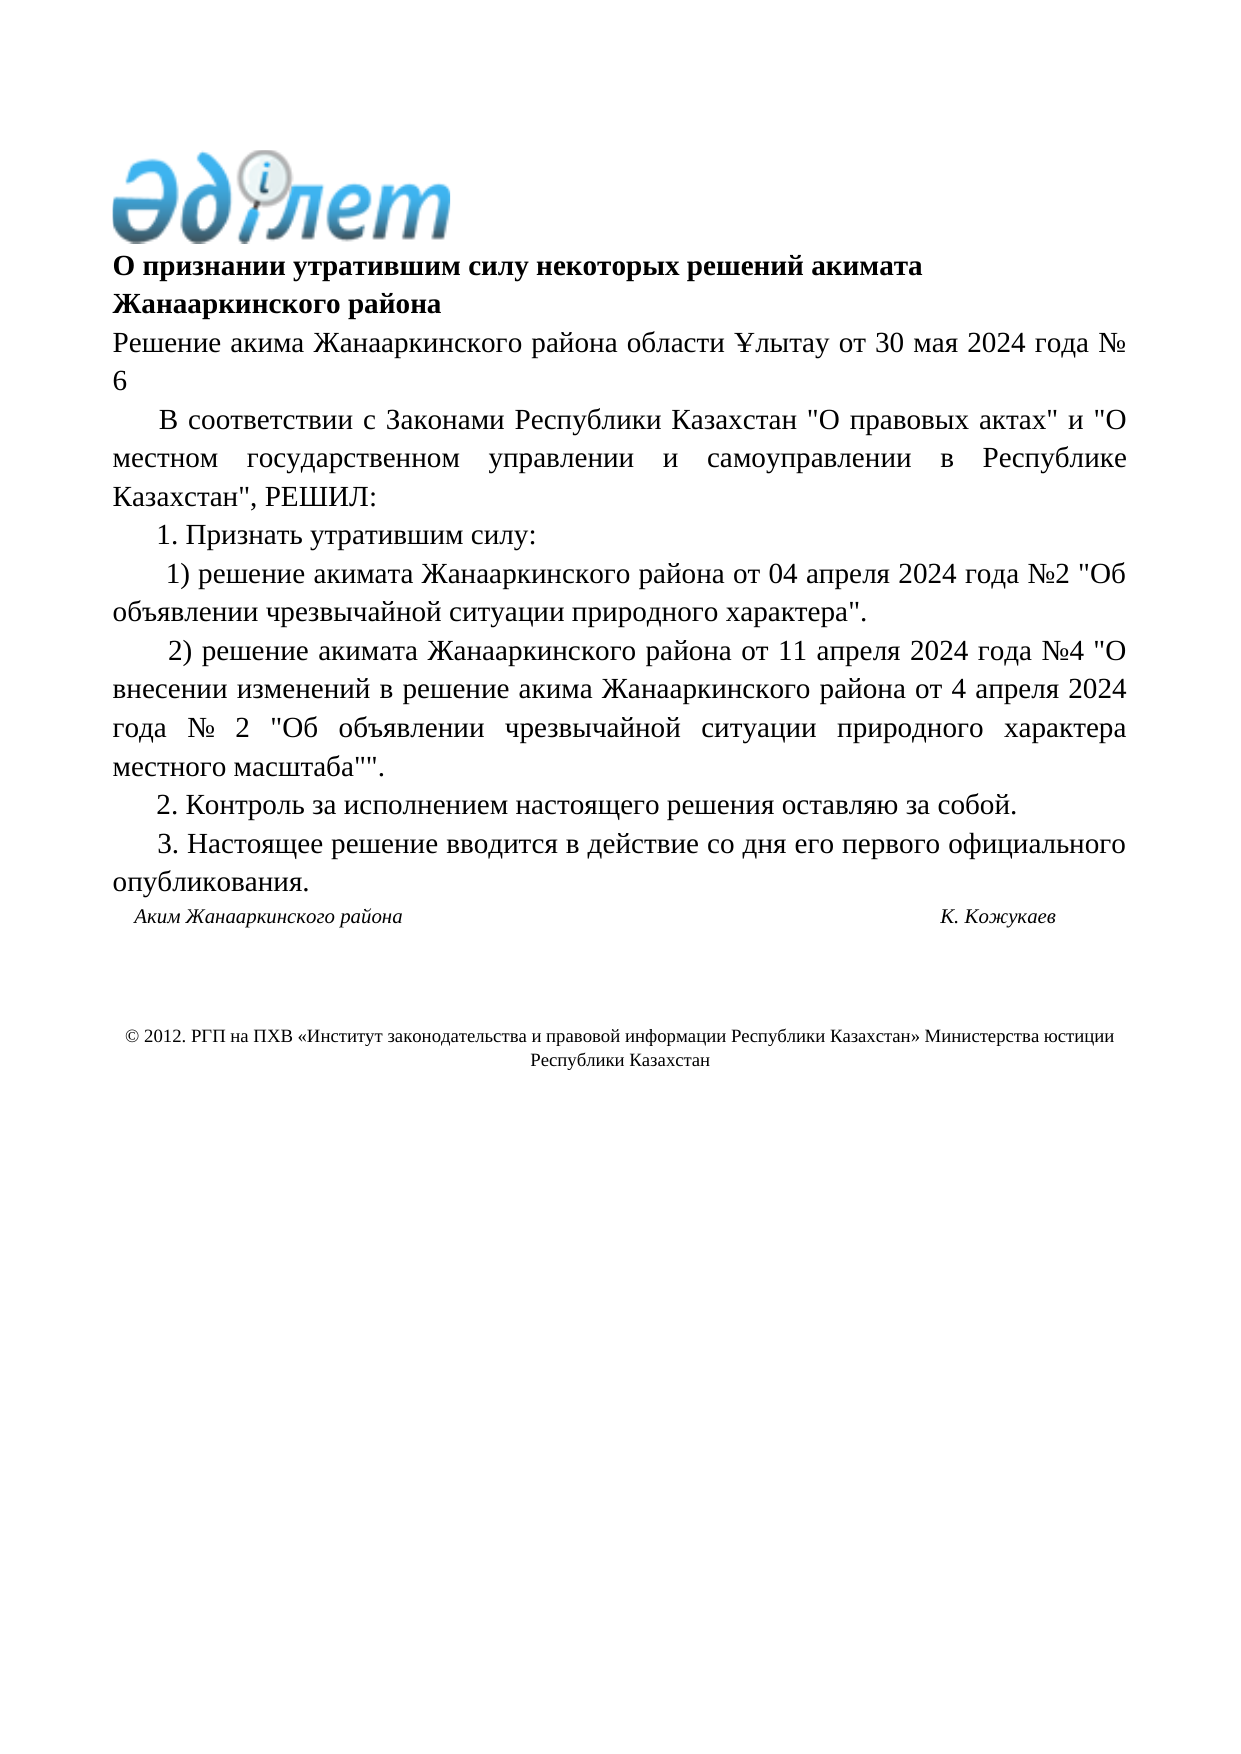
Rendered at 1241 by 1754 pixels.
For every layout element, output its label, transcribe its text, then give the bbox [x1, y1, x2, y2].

picture [112, 150, 451, 244]
text 2) решение акимата Жанааркинского района от 11 апреля 2024 года №4 "О внесении изменений в решение акима Жанааркинского района от 4 апреля 2024 года № 2 "Об объявлении чрезвычайной ситуации природного характера местного масштаба"". [112, 633, 1128, 782]
text О признании утратившим силу некоторых решений акимата Жанааркинского района [112, 248, 1128, 320]
table_header К. Кожукаев [939, 903, 1240, 934]
text 2. Контроль за исполнением настоящего решения оставляю за собой. [112, 787, 1128, 821]
text 3. Настоящее решение вводится в действие со дня его первого официального опубликования. [112, 826, 1128, 898]
text Решение акима Жанааркинского района области Ұлытау от 30 мая 2024 года № 6 [112, 325, 1128, 397]
text 1. Признать утратившим силу: [112, 517, 1128, 551]
text В соответствии с Законами Республики Казахстан "О правовых актах" и "О местном государственном управлении и самоуправлении в Республике Казахстан", РЕШИЛ: [112, 402, 1128, 512]
table_header Аким Жанааркинского района [101, 903, 939, 934]
text © 2012. РГП на ПХВ «Институт законодательства и правовой информации Республики Казахстан» Министерства юстиции Республики Казахстан [112, 1024, 1128, 1071]
text 1) решение акимата Жанааркинского района от 04 апреля 2024 года №2 "Об объявлении чрезвычайной ситуации природного характера". [112, 556, 1128, 628]
